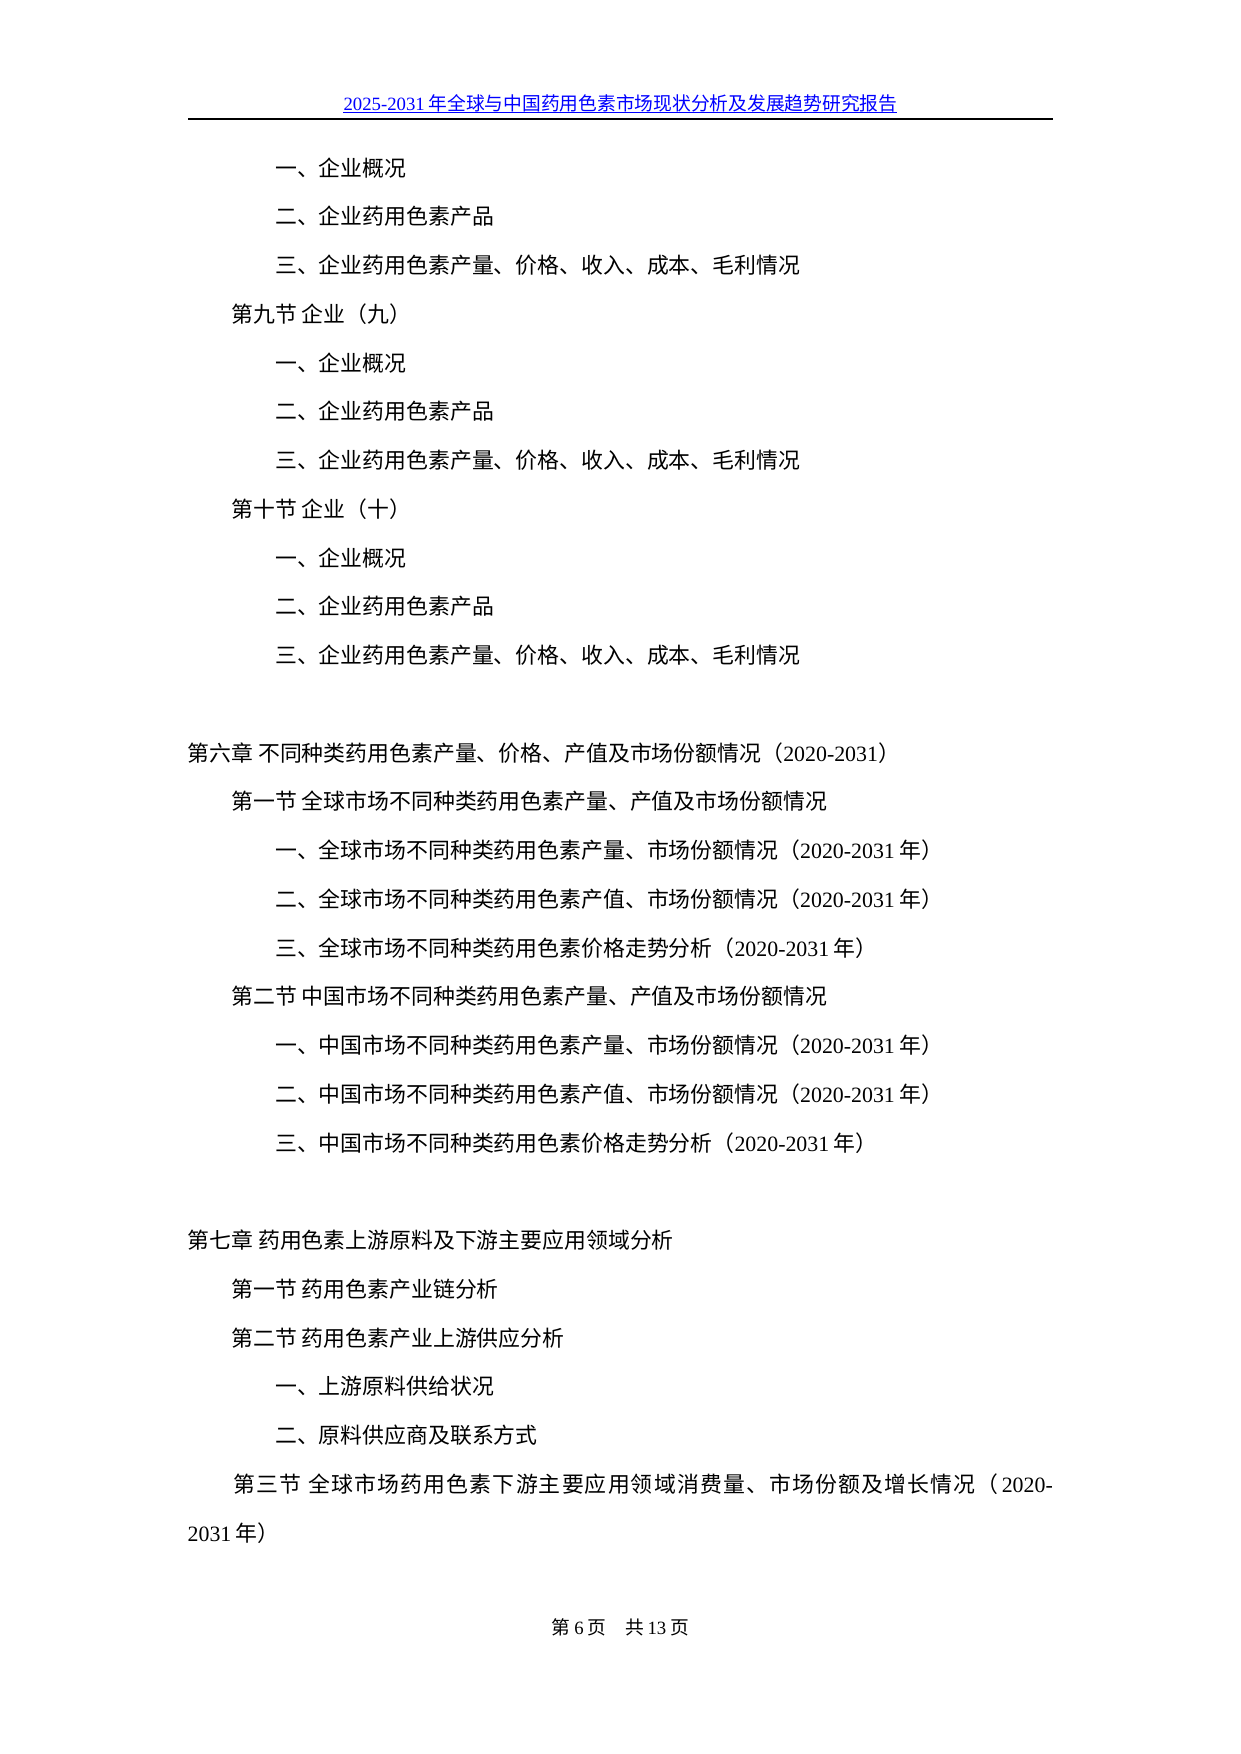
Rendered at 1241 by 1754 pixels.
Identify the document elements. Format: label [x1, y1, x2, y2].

text [187, 150, 1053, 1548]
